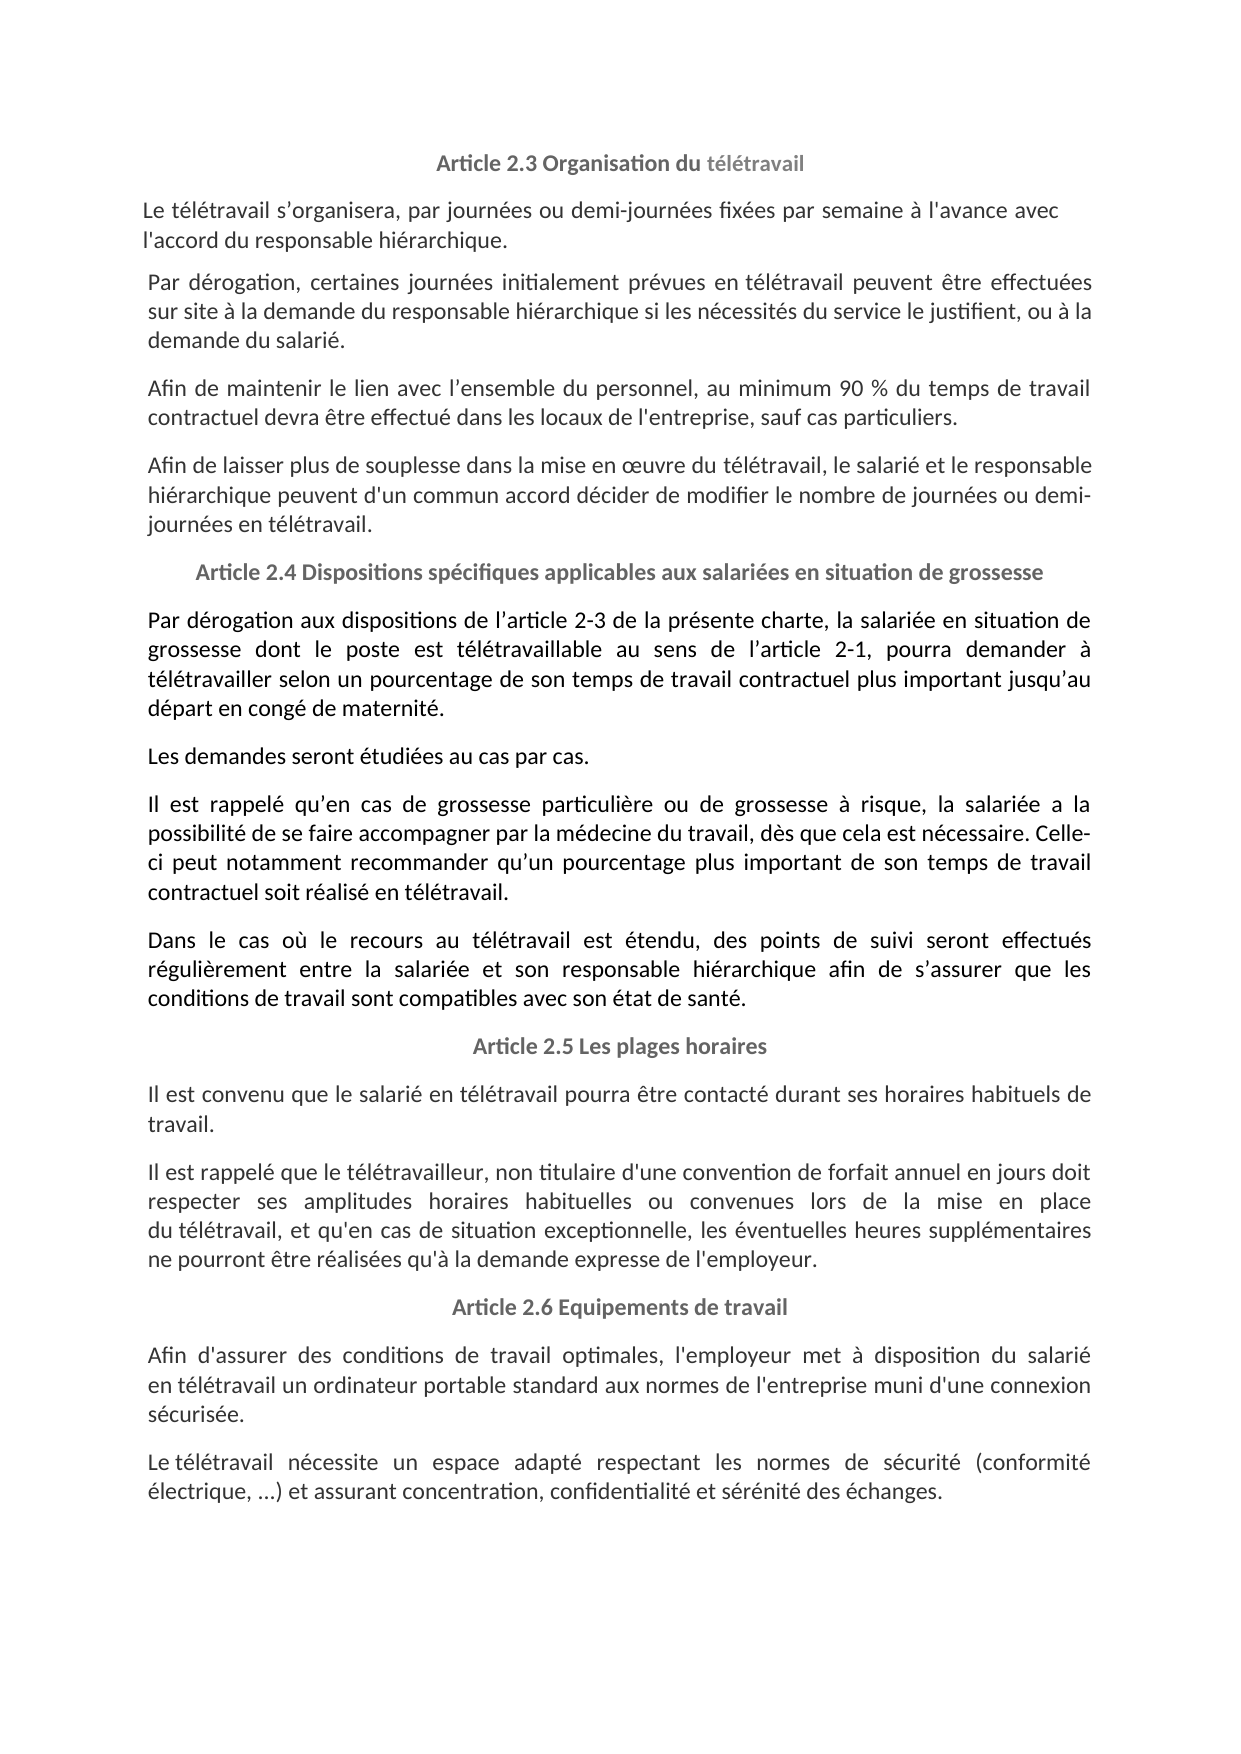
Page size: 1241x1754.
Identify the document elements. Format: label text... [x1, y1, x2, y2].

text Il est convenu que le salarié en télétravail pourra être contacté durant ses horaires habituels de travail. [148, 1079, 1093, 1138]
text Il est rappelé qu’en cas de grossesse particulière ou de grossesse à risque, la salariée a la possibilité de se faire accompagner par la médecine du travail, dès que cela est nécessaire. Celle-ci peut notamment recommander qu’un pourcentage plus important de son temps de travail contractuel soit réalisé en télétravail. [148, 789, 1093, 906]
text Article 2.6 Equipements de travail [148, 1292, 1093, 1322]
text Article 2.3 Organisation du télétravail [148, 148, 1093, 177]
text Article 2.4 Dispositions spécifiques applicables aux salariées en situation de grossesse [148, 557, 1093, 586]
text Le télétravail nécessite un espace adapté respectant les normes de sécurité (conformité électrique, ...) et assurant concentration, confidentialité et sérénité des échanges. [148, 1447, 1093, 1506]
text Article 2.5 Les plages horaires [148, 1031, 1093, 1061]
text Par dérogation aux dispositions de l’article 2-3 de la présente charte, la salariée en situation de grossesse dont le poste est télétravaillable au sens de l’article 2-1, pourra demander à télétravailler selon un pourcentage de son temps de travail contractuel plus important jusqu’au départ en congé de maternité. [148, 605, 1093, 722]
text Afin de maintenir le lien avec l’ensemble du personnel, au minimum 90 % du temps de travail contractuel devra être effectué dans les locaux de l'entreprise, sauf cas particuliers. [148, 373, 1093, 432]
text Dans le cas où le recours au télétravail est étendu, des points de suivi seront effectués régulièrement entre la salariée et son responsable hiérarchique afin de s’assurer que les conditions de travail sont compatibles avec son état de santé. [148, 925, 1093, 1013]
text Afin d'assurer des conditions de travail optimales, l'employeur met à disposition du salarié en télétravail un ordinateur portable standard aux normes de l'entreprise muni d'une connexion sécurisée. [148, 1341, 1093, 1428]
text Par dérogation, certaines journées initialement prévues en télétravail peuvent être effectuées sur site à la demande du responsable hiérarchique si les nécessités du service le justifient, ou à la demande du salarié. [148, 267, 1093, 354]
text Les demandes seront étudiées au cas par cas. [148, 741, 1093, 770]
text Afin de laisser plus de souplesse dans la mise en œuvre du télétravail, le salarié et le responsable hiérarchique peuvent d'un commun accord décider de modifier le nombre de journées ou demi-journées en télétravail. [148, 451, 1093, 538]
text Il est rappelé que le télétravailleur, non titulaire d'une convention de forfait annuel en jours doit respecter ses amplitudes horaires habituelles ou convenues lors de la mise en place du télétravail, et qu'en cas de situation exceptionnelle, les éventuelles heures supplémentaires ne pourront être réalisées qu'à la demande expresse de l'employeur. [148, 1157, 1093, 1274]
text Le télétravail s’organisera, par journées ou demi-journées fixées par semaine à l'avance avec l'accord du responsable hiérarchique. [143, 196, 1060, 254]
